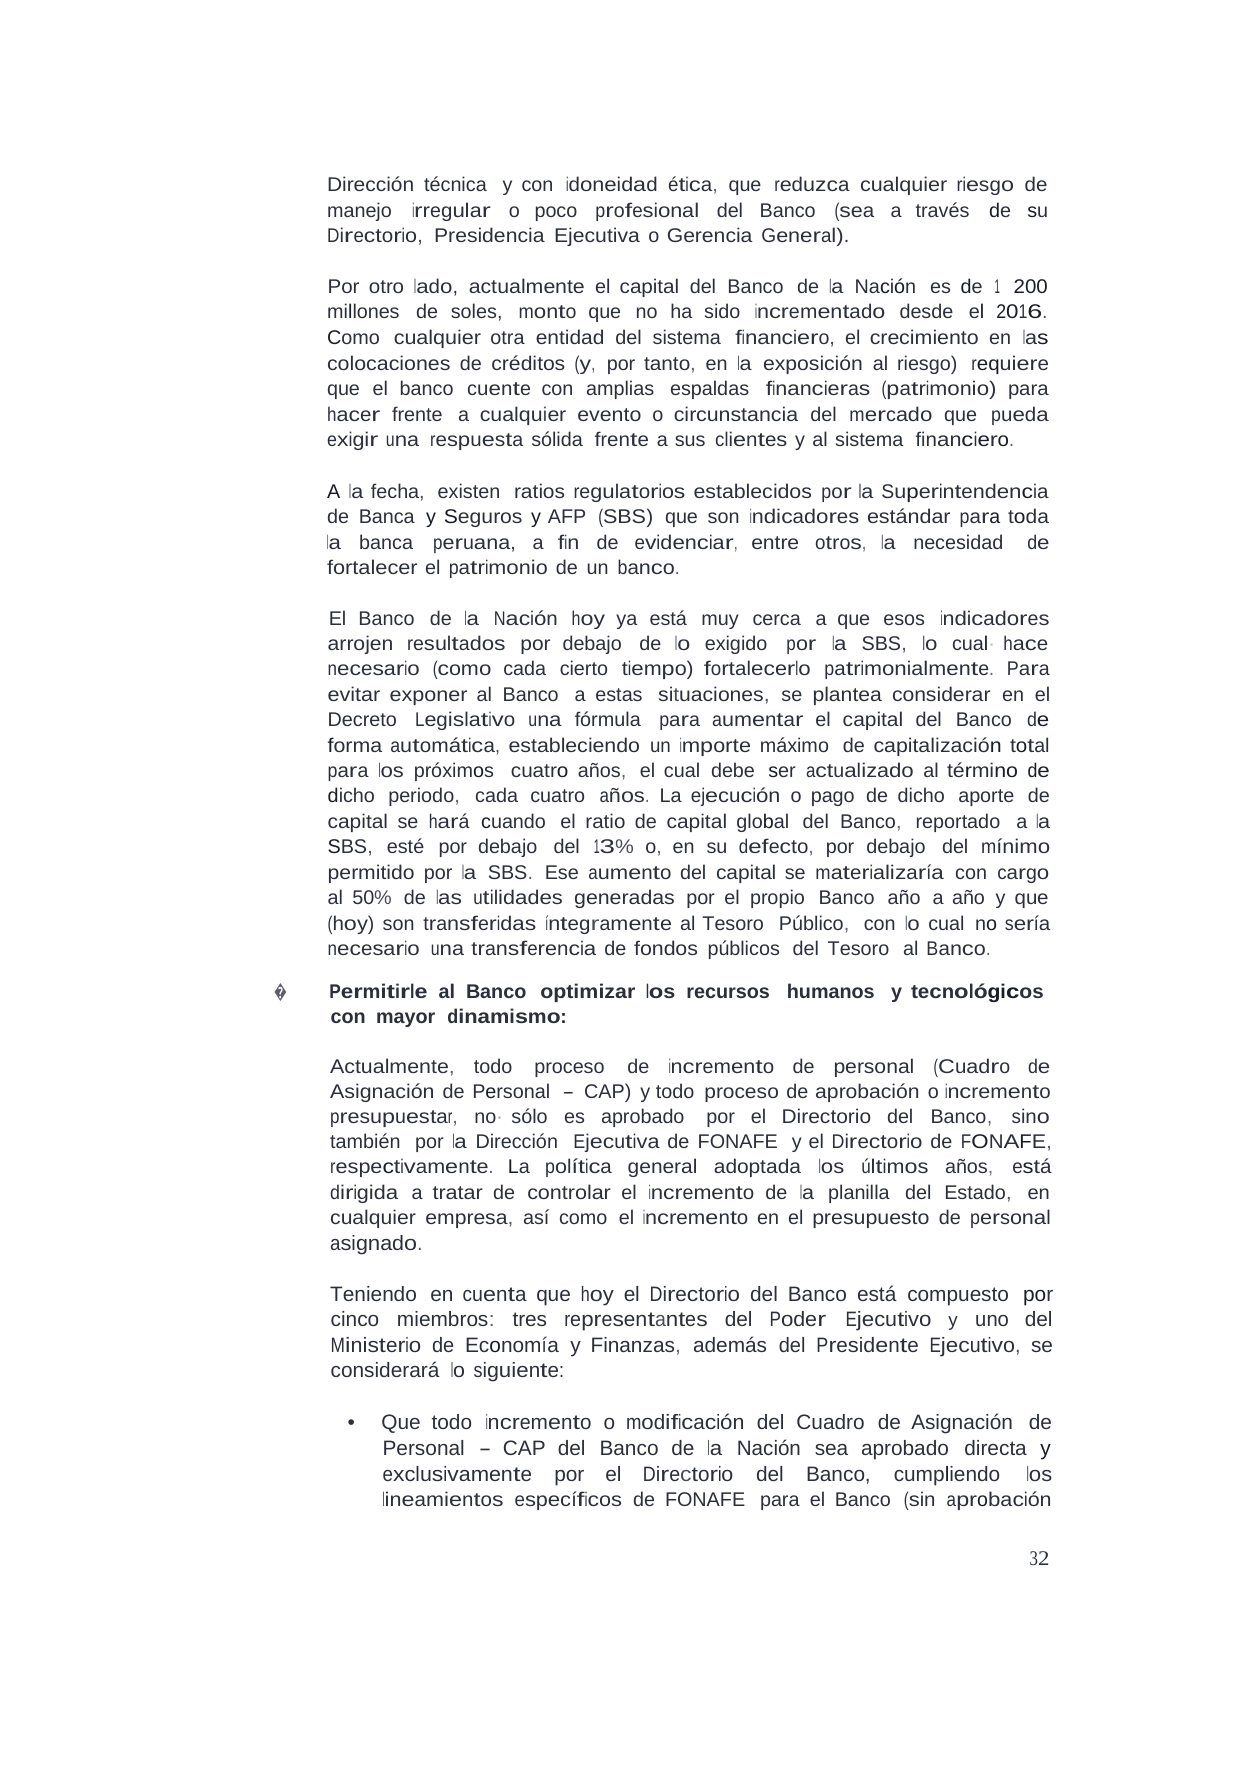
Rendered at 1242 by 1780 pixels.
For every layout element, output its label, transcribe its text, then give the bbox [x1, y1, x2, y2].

text • Que todo incremento o modificación del Cuadro de Asignación de Personal - CAP del Banco de la Nación sea aprobado directa y exclusivamente por el Directorio del Banco, cumpliendo los lineamientos específicos de FONAFE para el Banco (sin aprobación [347, 1410, 1052, 1510]
text A la fecha, existen ratios regulatorios establecidos por la Superintendencia de Banca y Seguros y AFP (SBS) que son indicadores estándar para toda la banca peruana, a fin de evidenciar, entre otros, la necesidad de fortalecer el patrimonio de un banco. [327, 480, 1049, 579]
text Teniendo en cuenta que hoy el Directorio del Banco está compuesto por cinco miembros: tres representantes del Poder Ejecutivo y uno del Ministerio de Economía y Finanzas, además del Presidente Ejecutivo, se considerará lo siguiente: [330, 1282, 1053, 1382]
text Actualmente, todo proceso de incremento de personal (Cuadro de Asignación de Personal - CAP) y todo proceso de aprobación o incremento presupuestar, no· sólo es aprobado por el Directorio del Banco, sino también por la Dirección Ejecutiva de FONAFE y el Directorio de FONAFE, respectivamente. La política general adoptada los últimos años, está dirigida a tratar de controlar el incremento de la planilla del Estado, en cualquier empresa, así como el incremento en el presupuesto de personal asignado. [330, 1055, 1051, 1255]
text 32 [175, 1545, 1049, 1569]
text El Banco de la Nación hoy ya está muy cerca a que esos indicadores arrojen resultados por debajo de lo exigido por la SBS, lo cual· hace necesario (como cada cierto tiempo) fortalecerlo patrimonialmente. Para evitar exponer al Banco a estas situaciones, se plantea considerar en el Decreto Legislativo una fórmula para aumentar el capital del Banco de forma automática, estableciendo un importe máximo de capitalización total para los próximos cuatro años, el cual debe ser actualizado al término de dicho periodo, cada cuatro años. La ejecución o pago de dicho aporte de capital se hará cuando el ratio de capital global del Banco, reportado a la SBS, esté por debajo del 13% o, en su defecto, por debajo del mínimo permitido por la SBS. Ese aumento del capital se materializaría con cargo al 50% de las utilidades generadas por el propio Banco año a año y que (hoy) son transferidas íntegramente al Tesoro Público, con lo cual no sería necesario una transferencia de fondos públicos del Tesoro al Banco. [327, 606, 1050, 959]
text Por otro lado, actualmente el capital del Banco de la Nación es de 1 200 millones de soles, monto que no ha sido incrementado desde el 2016. Como cualquier otra entidad del sistema financiero, el crecimiento en las colocaciones de créditos (y, por tanto, en la exposición al riesgo) requiere que el banco cuente con amplias espaldas financieras (patrimonio) para hacer frente a cualquier evento o circunstancia del mercado que pueda exigir una respuesta sólida frente a sus clientes y al sistema financiero. [327, 274, 1049, 451]
text Dirección técnica y con idoneidad ética, que reduzca cualquier riesgo de manejo irregular o poco profesional del Banco (sea a través de su Directorio, Presidencia Ejecutiva o Gerencia General). [327, 173, 1048, 247]
text � Permitirle al Banco optimizar los recursos humanos y tecnológicos con mayor dinamismo: [274, 977, 1049, 1027]
